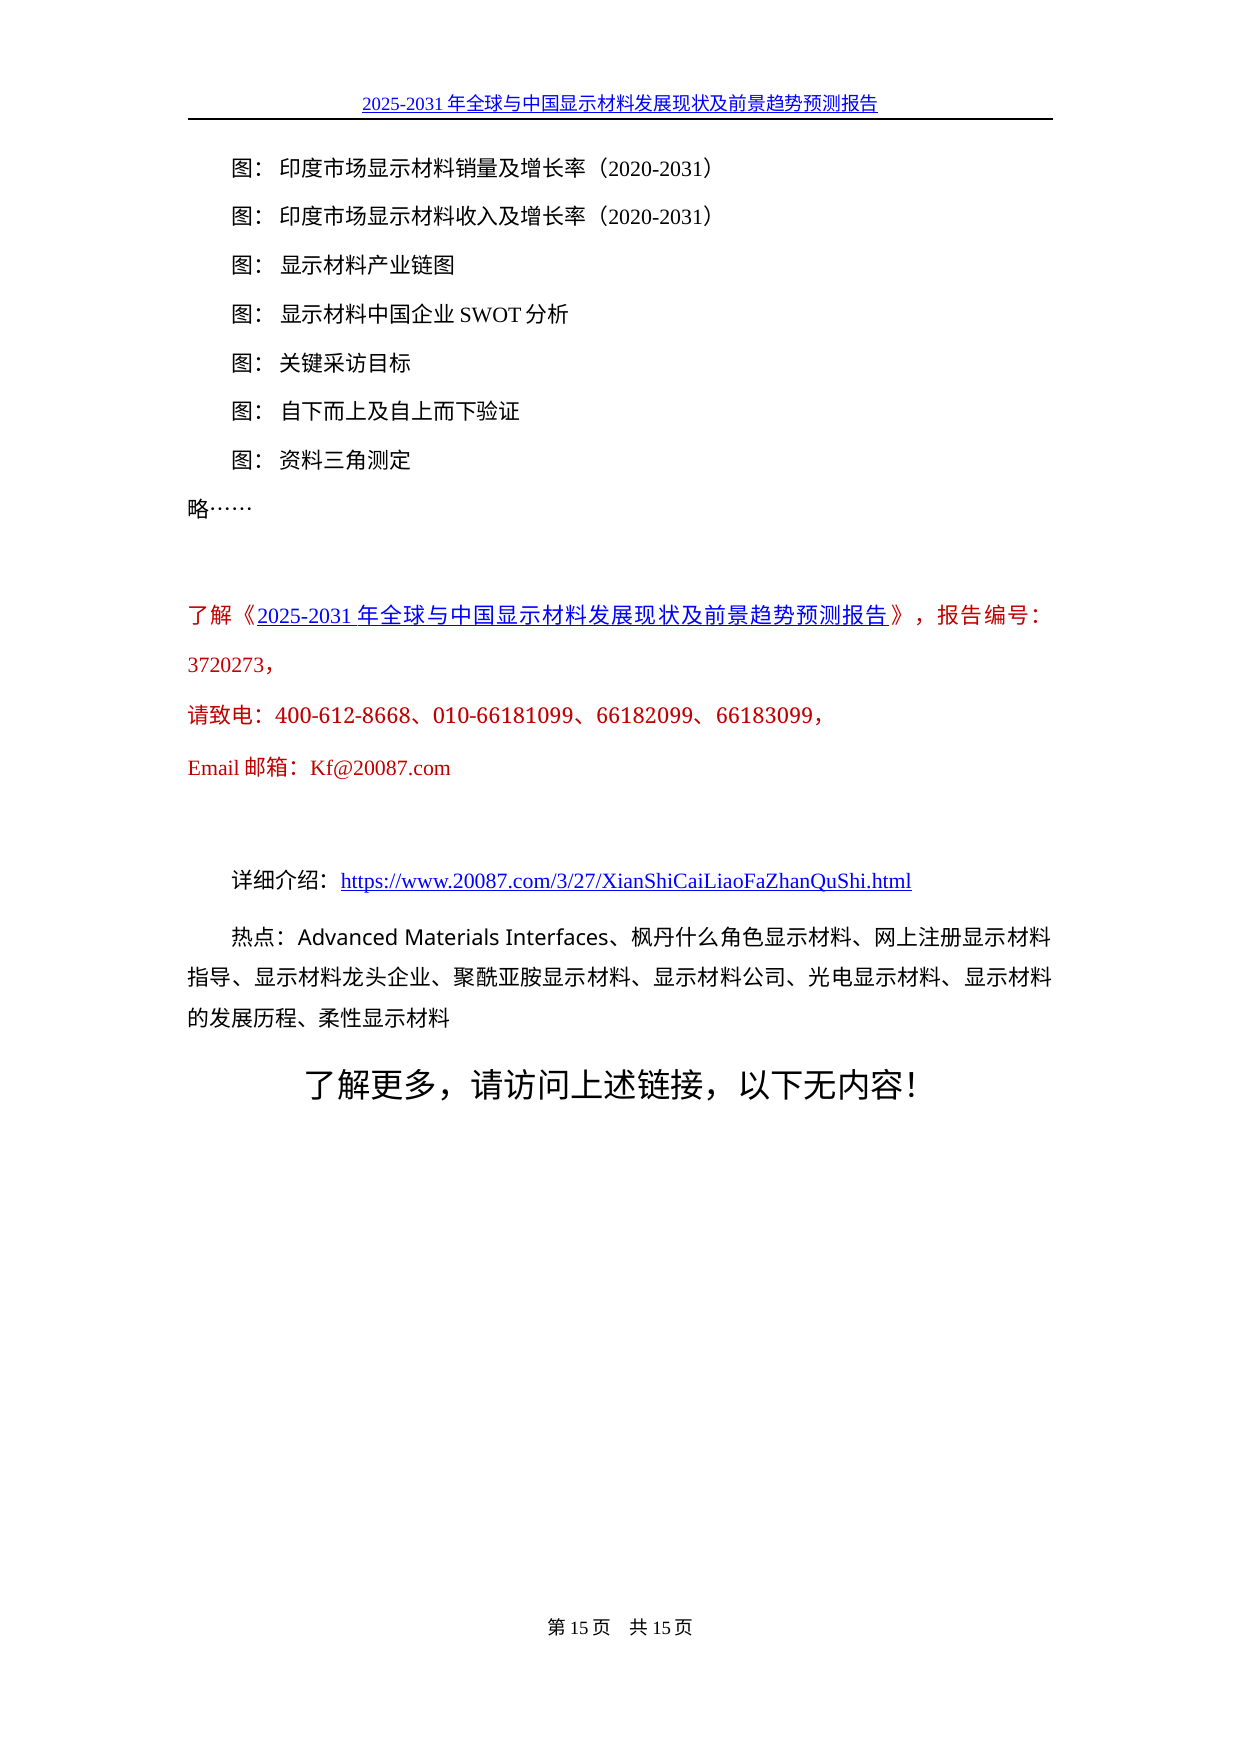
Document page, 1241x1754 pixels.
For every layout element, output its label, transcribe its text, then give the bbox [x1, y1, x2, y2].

text 请致电：400-612-8668、010-66181099、66182099、66183099， [187, 698, 1053, 731]
text Email邮箱：Kf@20087.com [187, 750, 1053, 782]
title 了解更多，请访问上述链接，以下无内容！ [187, 1051, 1053, 1116]
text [187, 150, 1053, 524]
text 详细介绍：https://www.20087.com/3/27/XianShiCaiLiaoFaZhanQuShi.html [187, 863, 1053, 895]
text 了解《2025-2031年全球与中国显示材料发展现状及前景趋势预测报告》，报告编号：3720273， [187, 598, 1053, 679]
text 热点：Advanced Materials Interfaces、枫丹什么角色显示材料、网上注册显示材料指导、显示材料龙头企业、聚酰亚胺显示材料、显示材料公司、光电显示材料、显示材料的发展历程、柔性显示材料 [187, 919, 1053, 1033]
